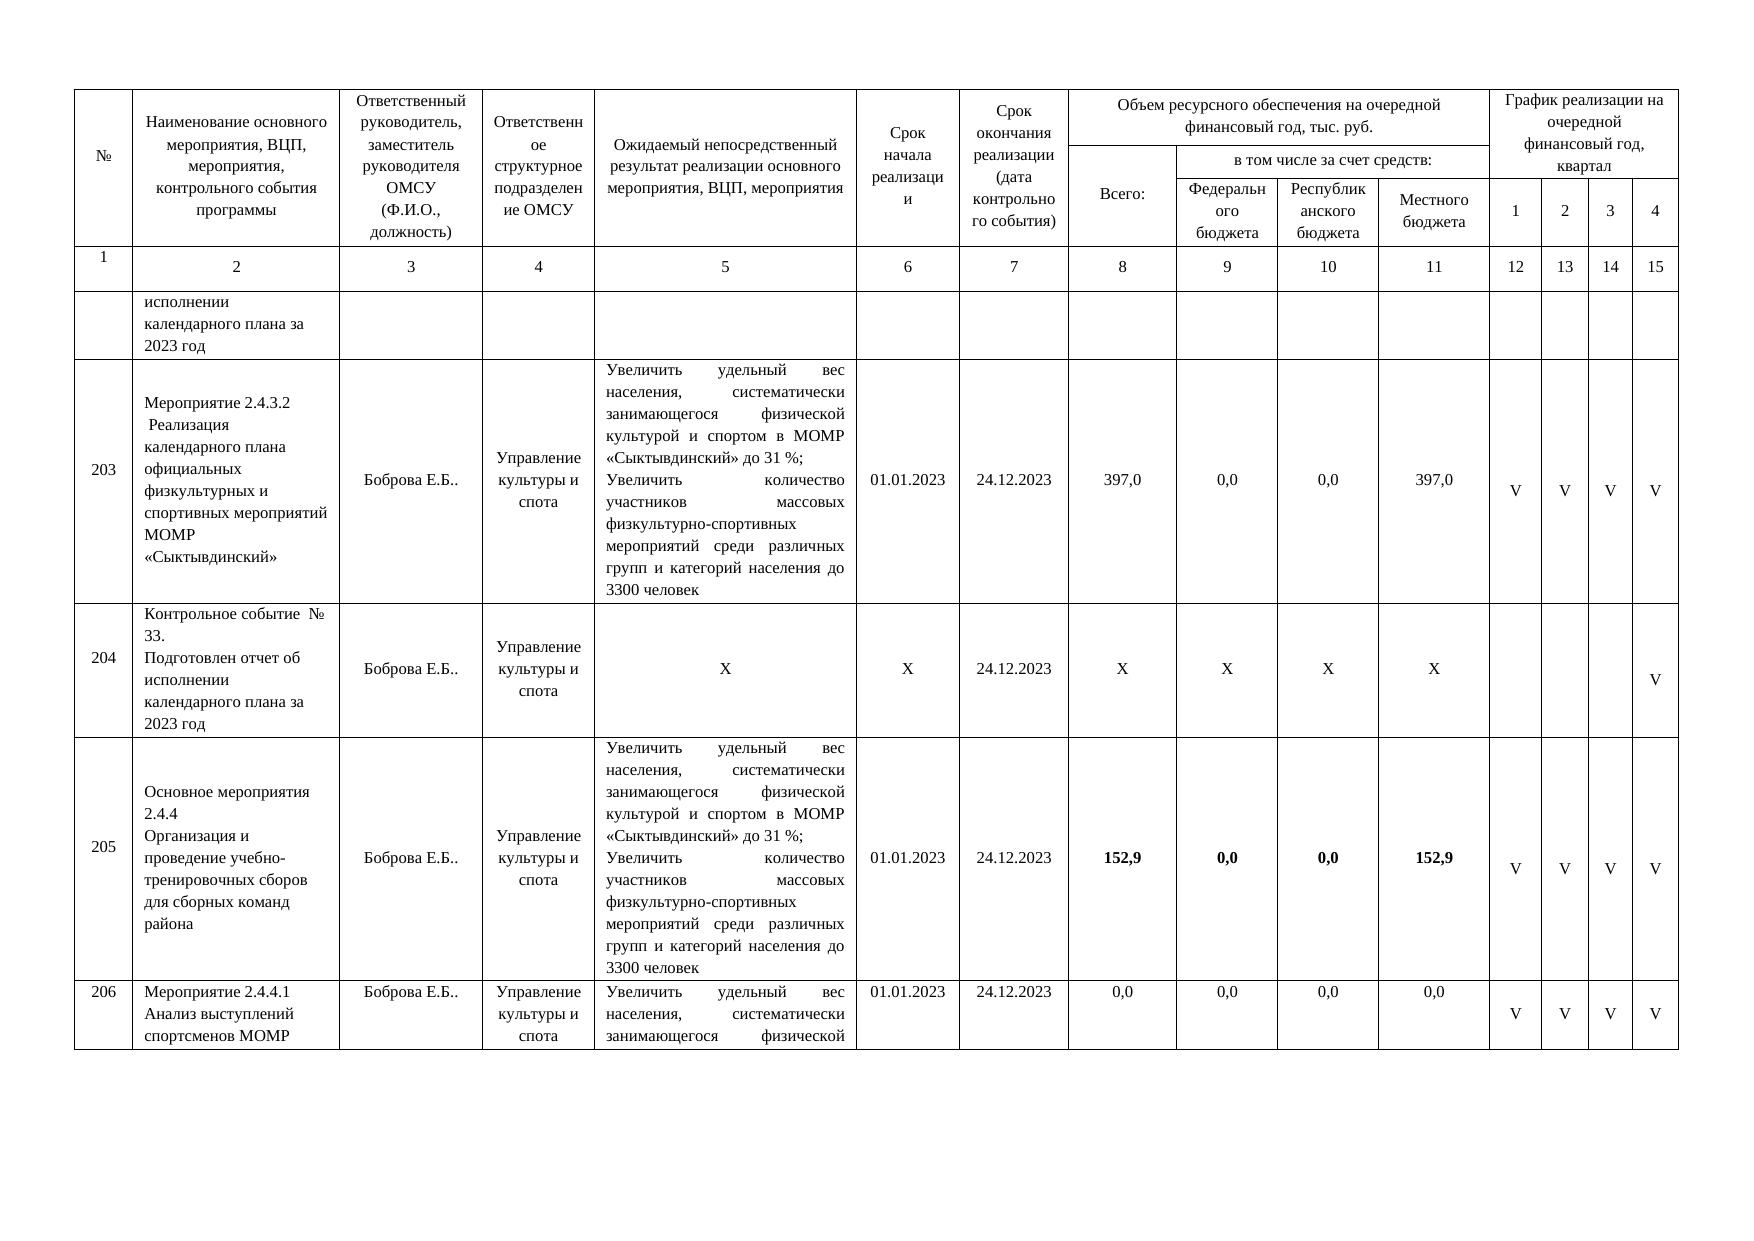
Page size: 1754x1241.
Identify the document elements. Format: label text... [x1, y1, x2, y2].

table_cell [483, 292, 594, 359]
table_cell 2 [1542, 179, 1588, 246]
table_cell 15 [1633, 247, 1678, 291]
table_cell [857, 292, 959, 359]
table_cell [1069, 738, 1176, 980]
table_header Ожидаемый непосредственный результат реализации основного мероприятия, ВЦП, мероприятия [595, 90, 856, 246]
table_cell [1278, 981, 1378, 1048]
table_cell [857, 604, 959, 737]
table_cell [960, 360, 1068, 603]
table_cell Всего: [1069, 146, 1176, 246]
table_cell 1 [75, 247, 132, 291]
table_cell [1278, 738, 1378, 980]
table_cell 11 [1379, 247, 1489, 291]
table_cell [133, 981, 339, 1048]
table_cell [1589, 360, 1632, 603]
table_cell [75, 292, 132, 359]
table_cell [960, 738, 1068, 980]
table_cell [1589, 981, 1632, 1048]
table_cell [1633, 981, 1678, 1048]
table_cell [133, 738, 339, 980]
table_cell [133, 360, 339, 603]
table_cell 8 [1069, 247, 1176, 291]
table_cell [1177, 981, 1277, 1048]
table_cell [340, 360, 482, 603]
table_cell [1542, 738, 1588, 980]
table_header Объем ресурсного обеспечения на очередной финансовый год, тыс. руб. [1069, 90, 1489, 144]
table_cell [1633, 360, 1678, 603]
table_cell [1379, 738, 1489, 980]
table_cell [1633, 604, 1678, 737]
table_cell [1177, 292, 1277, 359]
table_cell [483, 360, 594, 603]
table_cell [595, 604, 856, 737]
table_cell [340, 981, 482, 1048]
table_cell 2 [133, 247, 339, 291]
table_header Срок окончания реализации (дата контрольного события) [960, 90, 1068, 246]
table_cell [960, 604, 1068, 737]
table_cell 13 [1542, 247, 1588, 291]
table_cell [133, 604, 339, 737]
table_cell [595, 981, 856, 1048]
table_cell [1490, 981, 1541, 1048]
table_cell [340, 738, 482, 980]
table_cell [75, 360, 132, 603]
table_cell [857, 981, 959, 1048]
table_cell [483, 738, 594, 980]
table_header Срок начала реализации [857, 90, 959, 246]
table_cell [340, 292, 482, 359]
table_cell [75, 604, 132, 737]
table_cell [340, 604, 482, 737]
table_header Наименование основного мероприятия, ВЦП, мероприятия, контрольного события программы [133, 90, 339, 246]
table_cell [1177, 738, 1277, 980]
table_cell 4 [1633, 179, 1678, 246]
table_cell в том числе за счет средств: [1177, 146, 1489, 178]
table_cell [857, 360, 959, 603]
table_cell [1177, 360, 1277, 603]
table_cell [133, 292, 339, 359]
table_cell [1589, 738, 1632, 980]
table_cell 3 [340, 247, 482, 291]
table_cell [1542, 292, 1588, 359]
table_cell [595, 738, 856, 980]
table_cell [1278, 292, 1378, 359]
table_cell 7 [960, 247, 1068, 291]
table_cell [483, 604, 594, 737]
table_cell Местного бюджета [1379, 179, 1489, 246]
table_header График реализации на очередной финансовый год, квартал [1490, 90, 1678, 178]
table_cell 4 [483, 247, 594, 291]
table_cell 6 [857, 247, 959, 291]
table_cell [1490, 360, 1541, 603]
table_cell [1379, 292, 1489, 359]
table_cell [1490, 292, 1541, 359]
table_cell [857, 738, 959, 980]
table_cell 10 [1278, 247, 1378, 291]
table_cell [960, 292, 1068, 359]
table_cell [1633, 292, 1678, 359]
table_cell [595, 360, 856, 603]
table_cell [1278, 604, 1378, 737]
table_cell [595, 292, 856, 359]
table_cell 9 [1177, 247, 1277, 291]
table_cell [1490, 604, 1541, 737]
table_cell 5 [595, 247, 856, 291]
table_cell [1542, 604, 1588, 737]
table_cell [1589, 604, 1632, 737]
table_cell 1 [1490, 179, 1541, 246]
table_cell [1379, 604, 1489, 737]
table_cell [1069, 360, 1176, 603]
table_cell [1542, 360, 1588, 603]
table_cell 12 [1490, 247, 1541, 291]
table_cell Федерального бюджета [1177, 179, 1277, 246]
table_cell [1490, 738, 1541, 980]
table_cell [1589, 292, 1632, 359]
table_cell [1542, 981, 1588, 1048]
table_header № [75, 90, 132, 246]
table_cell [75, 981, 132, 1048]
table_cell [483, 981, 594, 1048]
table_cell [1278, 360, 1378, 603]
table_cell Республиканского бюджета [1278, 179, 1378, 246]
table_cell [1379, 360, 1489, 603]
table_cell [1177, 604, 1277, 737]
table_cell 14 [1589, 247, 1632, 291]
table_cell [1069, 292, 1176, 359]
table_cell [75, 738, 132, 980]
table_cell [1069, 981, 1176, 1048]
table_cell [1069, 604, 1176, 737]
table_header Ответственное структурное подразделение ОМСУ [483, 90, 594, 246]
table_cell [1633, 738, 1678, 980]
table_header Ответственный руководитель, заместитель руководителя ОМСУ (Ф.И.О., должность) [340, 90, 482, 246]
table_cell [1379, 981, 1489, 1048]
table_cell 3 [1589, 179, 1632, 246]
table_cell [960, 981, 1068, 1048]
